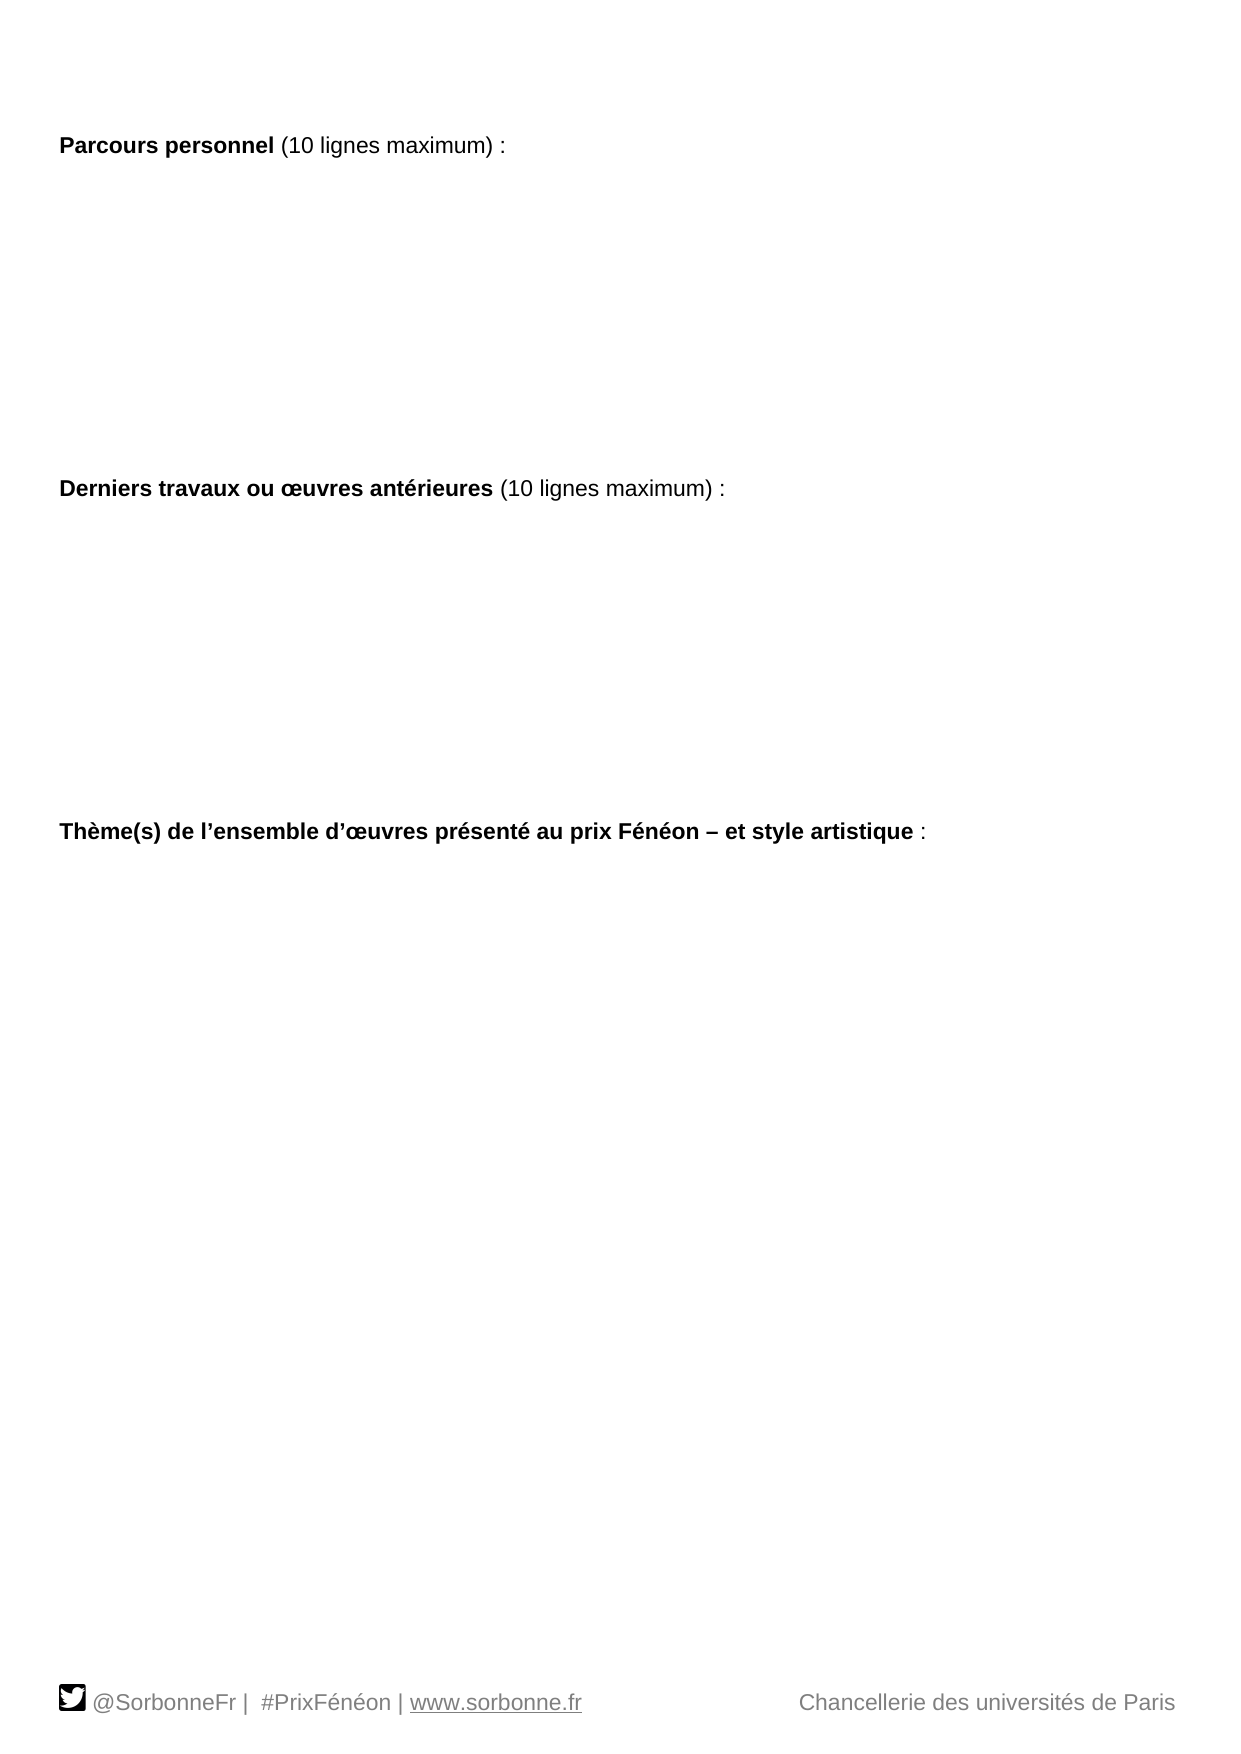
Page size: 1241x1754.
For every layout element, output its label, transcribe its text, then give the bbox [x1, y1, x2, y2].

text Derniers travaux ou œuvres antérieures (10 lignes maximum) : [59, 475, 1179, 501]
picture [59, 1684, 86, 1711]
text Parcours personnel (10 lignes maximum) : [59, 132, 1179, 159]
text Thème(s) de l’ensemble d’œuvres présenté au prix Fénéon – et style artistique : [59, 818, 1181, 844]
